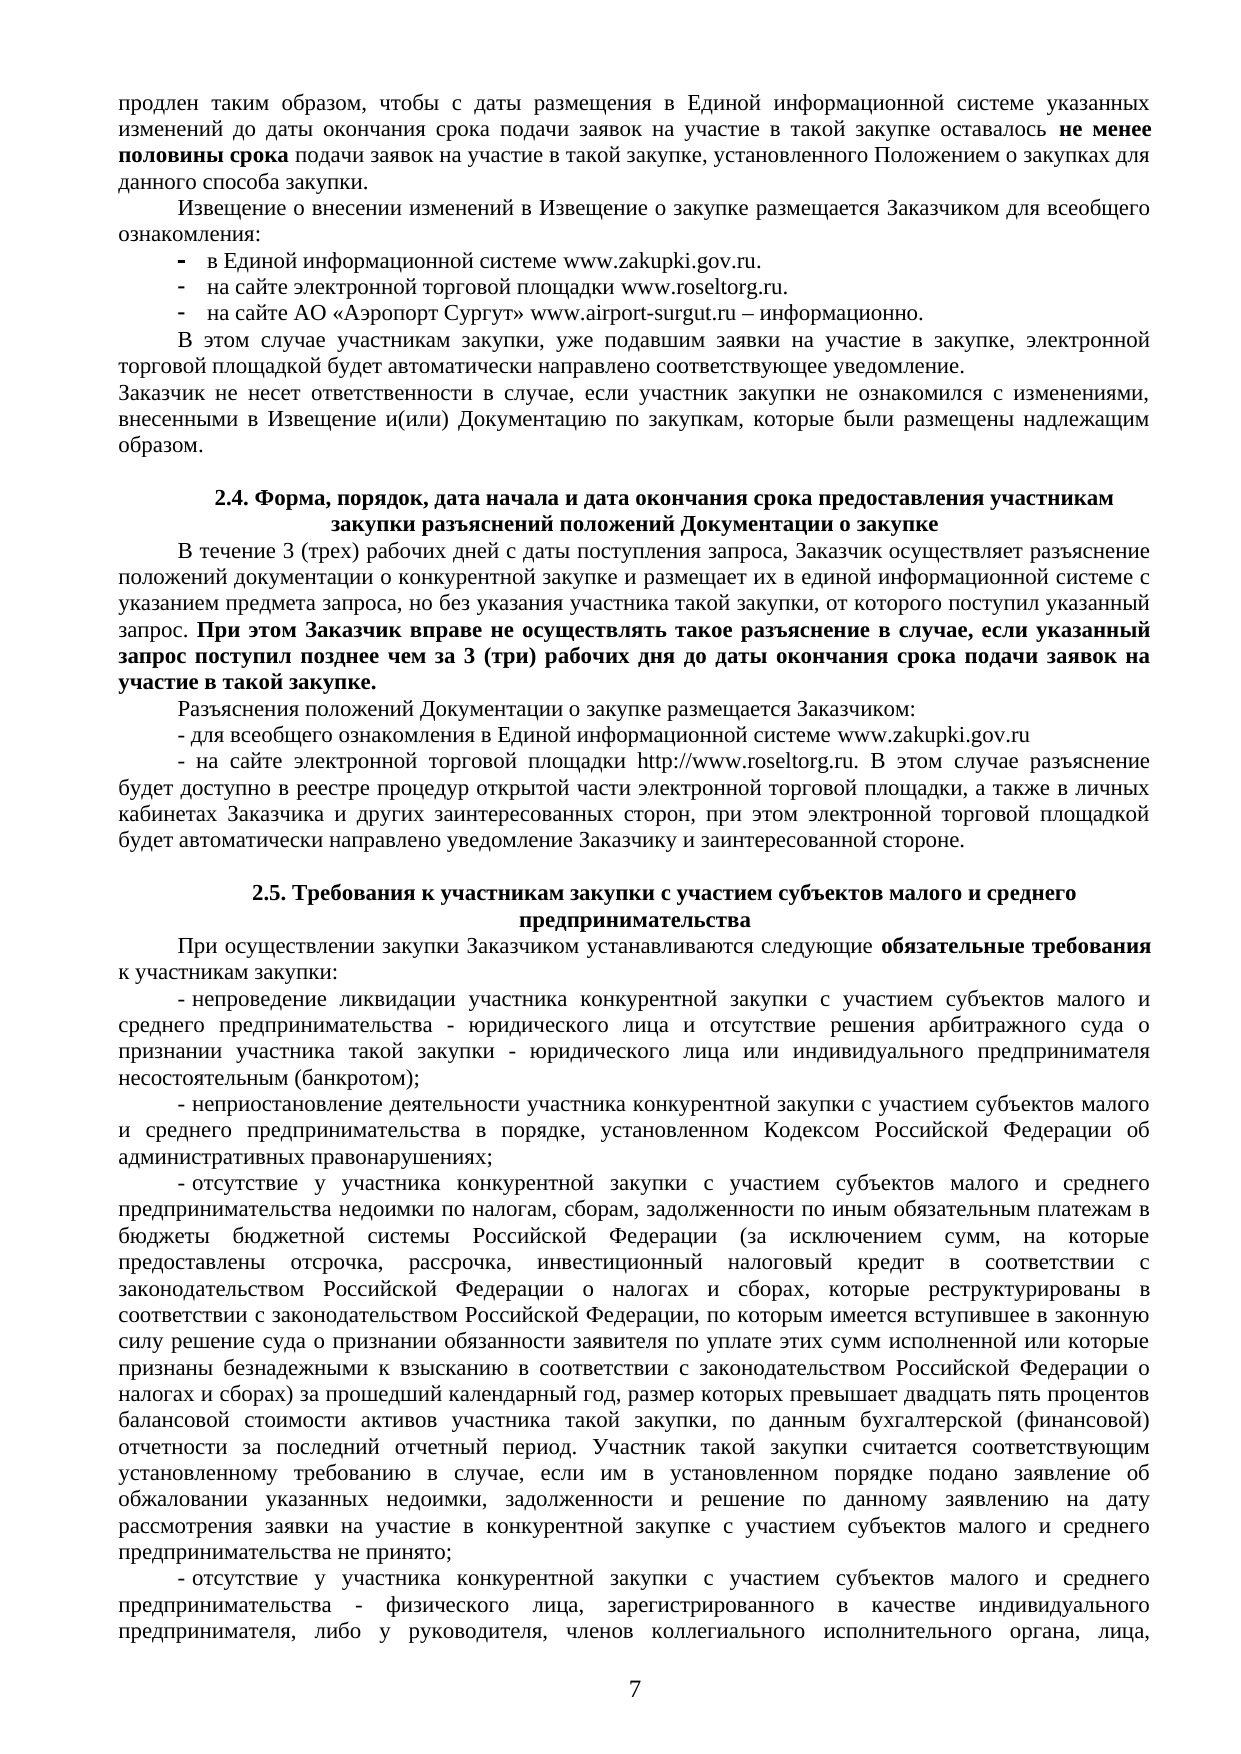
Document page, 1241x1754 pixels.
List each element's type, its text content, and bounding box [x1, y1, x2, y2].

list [118, 1564, 1152, 1643]
text - на сайте электронной торговой площадки http://www.roseltorg.ru. В этом случае разъяснение будет доступно в реестре процедур открытой части электронной торговой площадки, а также в личных кабинетах Заказчика и других заинтересованных сторон, при этом электронной торговой площадкой будет автоматически направлено уведомление Заказчику и заинтересованной стороне. [118, 747, 1152, 853]
text - для всеобщего ознакомления в Единой информационной системе www.zakupki.gov.ru [118, 721, 1152, 747]
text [118, 89, 1152, 194]
text 2.4. Форма, порядок, дата начала и дата окончания срока предоставления участникам закупки разъяснений положений Документации о закупке [118, 484, 1152, 537]
text В течение 3 (трех) рабочих дней с даты поступления запроса, Заказчик осуществляет разъяснение положений документации о конкурентной закупке и размещает их в единой информационной системе с указанием предмета запроса, но без указания участника такой закупки, от которого поступил указанный запрос. При этом Заказчик вправе не осуществлять такое разъяснение в случае, если указанный запрос поступил позднее чем за 3 (три) рабочих дня до даты окончания срока подачи заявок на участие в такой закупке. [118, 537, 1152, 695]
list непроведение ликвидации участника конкурентной закупки с участием субъектов малого и среднего предпринимательства - юридического лица и отсутствие решения арбитражного суда о признании участника такой закупки - юридического лица или индивидуального предпринимателя несостоятельным (банкротом); [118, 985, 1152, 1090]
list отсутствие у участника конкурентной закупки с участием субъектов малого и среднего предпринимательства недоимки по налогам, сборам, задолженности по иным обязательным платежам в бюджеты бюджетной системы Российской Федерации (за исключением сумм, на которые предоставлены отсрочка, рассрочка, инвестиционный налоговый кредит в соответствии с законодательством Российской Федерации о налогах и сборах, которые реструктурированы в соответствии с законодательством Российской Федерации, по которым имеется вступившее в законную силу решение суда о признании обязанности заявителя по уплате этих сумм исполненной или которые признаны безнадежными к взысканию в соответствии с законодательством Российской Федерации о налогах и сборах) за прошедший календарный год, размер которых превышает двадцать пять процентов балансовой стоимости активов участника такой закупки, по данным бухгалтерской (финансовой) отчетности за последний отчетный период. Участник такой закупки считается соответствующим установленному требованию в случае, если им в установленном порядке подано заявление об обжаловании указанных недоимки, задолженности и решение по данному заявлению на дату рассмотрения заявки на участие в конкурентной закупке с участием субъектов малого и среднего предпринимательства не принято; [118, 1169, 1152, 1564]
list на сайте АО «Аэропорт Сургут» www.airport-surgut.ru – информационно. [118, 299, 1152, 326]
text В этом случае участникам закупки, уже подавшим заявки на участие в закупке, электронной торговой площадкой будет автоматически направлено соответствующее уведомление. [118, 326, 1152, 378]
list неприостановление деятельности участника конкурентной закупки с участием субъектов малого и среднего предпринимательства в порядке, установленном Кодексом Российской Федерации об административных правонарушениях; [118, 1090, 1152, 1169]
list в Единой информационной системе www.zakupki.gov.ru. [118, 247, 1152, 273]
list на сайте электронной торговой площадки www.roseltorg.ru. [118, 273, 1152, 299]
text Разъяснения положений Документации о закупке размещается Заказчиком: [118, 695, 1152, 721]
text Заказчик не несет ответственности в случае, если участник закупки не ознакомился с изменениями, внесенными в Извещение и(или) Документацию по закупкам, которые были размещены надлежащим образом. [118, 378, 1152, 458]
list При осуществлении закупки Заказчиком устанавливаются следующие обязательные требования к участникам закупки: [118, 932, 1152, 985]
text Извещение о внесении изменений в Извещение о закупке размещается Заказчиком для всеобщего ознакомления: [118, 194, 1152, 247]
text 2.5. Требования к участникам закупки с участием субъектов малого и среднего предпринимательства [118, 879, 1152, 932]
